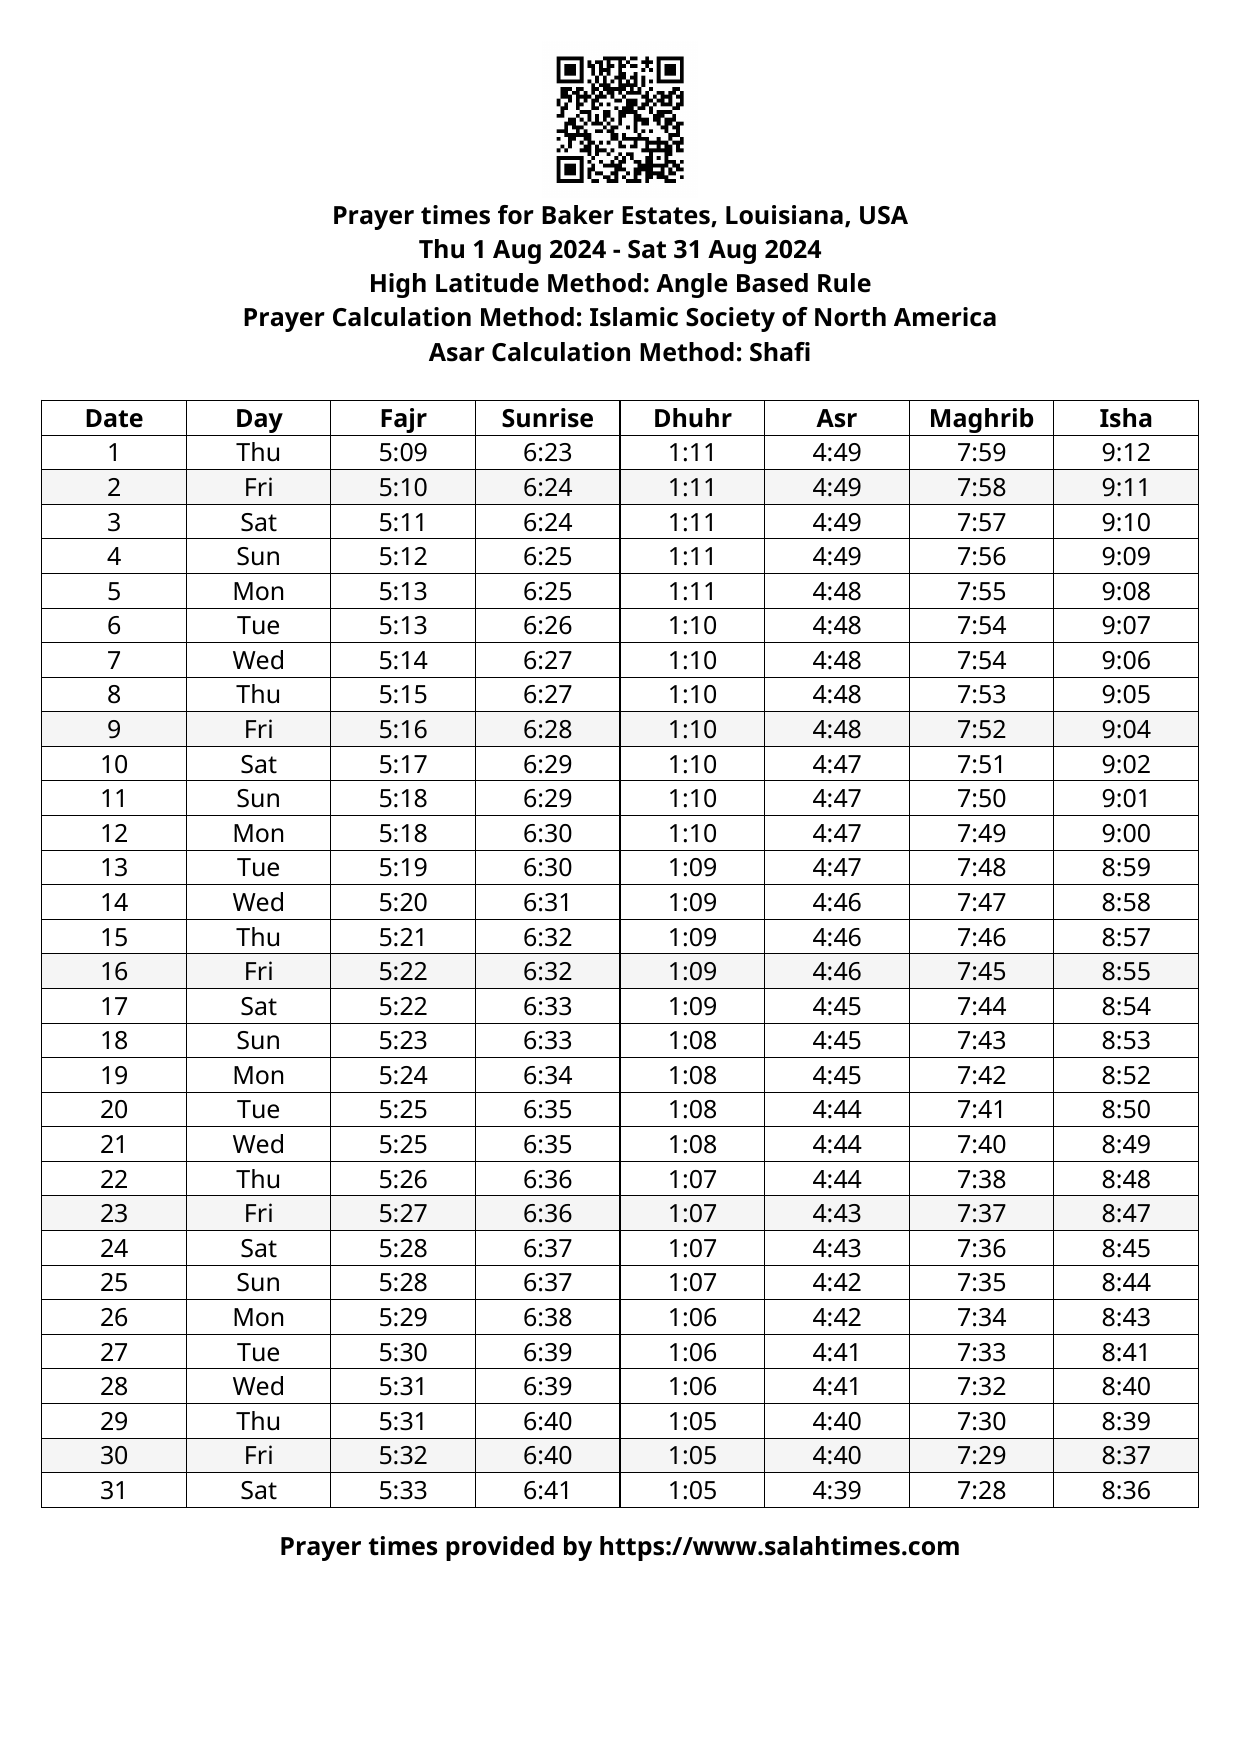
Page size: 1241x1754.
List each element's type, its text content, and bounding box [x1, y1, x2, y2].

table_cell 1:10 [621, 609, 764, 642]
table_cell 6:37 [476, 1231, 619, 1264]
table_cell 4:47 [765, 851, 909, 884]
table_cell 9:12 [1054, 436, 1198, 469]
table_cell 8:57 [1054, 920, 1198, 953]
table_cell 6:33 [476, 1024, 619, 1057]
table_cell 5:29 [331, 1300, 475, 1334]
table_cell 7:51 [910, 747, 1053, 780]
table_cell 7:54 [910, 643, 1053, 677]
table_cell 9 [42, 712, 186, 746]
table_cell 9:07 [1054, 609, 1198, 642]
table_cell 6:41 [476, 1473, 619, 1507]
table_cell 6:24 [476, 470, 619, 504]
table_cell Thu [187, 1404, 330, 1437]
table_cell 11 [42, 781, 186, 815]
table_cell 5 [42, 574, 186, 607]
table_header Date [42, 401, 186, 434]
table_cell 6:36 [476, 1162, 619, 1195]
table_cell 7:30 [910, 1404, 1053, 1437]
table_cell 1:11 [621, 539, 764, 573]
table_cell 8:53 [1054, 1024, 1198, 1057]
table_cell 5:09 [331, 436, 475, 469]
table_cell 13 [42, 851, 186, 884]
table_cell 6:31 [476, 885, 619, 919]
table_cell 6:30 [476, 816, 619, 849]
table_cell 8:50 [1054, 1093, 1198, 1126]
table_cell 1:09 [621, 989, 764, 1022]
table_cell 7:42 [910, 1058, 1053, 1092]
table_cell Fri [187, 954, 330, 988]
table_cell 6:25 [476, 539, 619, 573]
table_cell 4:44 [765, 1093, 909, 1126]
table_cell 4:39 [765, 1473, 909, 1507]
table_cell 16 [42, 954, 186, 988]
text Prayer Calculation Method: Islamic Society of North America [42, 300, 1198, 334]
table_cell 8:59 [1054, 851, 1198, 884]
text Prayer times for Baker Estates, Louisiana, USA [42, 198, 1198, 232]
table_cell 1:06 [621, 1335, 764, 1368]
table_cell Thu [187, 1162, 330, 1195]
table_cell 4:48 [765, 678, 909, 711]
table_cell Thu [187, 436, 330, 469]
table_cell 6:32 [476, 920, 619, 953]
table_cell 6:35 [476, 1093, 619, 1126]
table_cell 5:28 [331, 1266, 475, 1299]
table_cell 5:31 [331, 1369, 475, 1403]
table_cell 19 [42, 1058, 186, 1092]
table_cell 5:14 [331, 643, 475, 677]
table_cell 9:10 [1054, 505, 1198, 538]
table_cell 30 [42, 1439, 186, 1472]
table_cell 10 [42, 747, 186, 780]
table_cell 7:35 [910, 1266, 1053, 1299]
table_cell 15 [42, 920, 186, 953]
table_cell Thu [187, 920, 330, 953]
table_cell 6:40 [476, 1439, 619, 1472]
table_cell 7:58 [910, 470, 1053, 504]
table_cell 9:01 [1054, 781, 1198, 815]
table_cell 7:29 [910, 1439, 1053, 1472]
table_cell 1:08 [621, 1058, 764, 1092]
table_cell 6 [42, 609, 186, 642]
table_cell 4:47 [765, 747, 909, 780]
table_cell 1:10 [621, 816, 764, 849]
table_cell 4:40 [765, 1439, 909, 1472]
table_cell 6:24 [476, 505, 619, 538]
table_cell 8:41 [1054, 1335, 1198, 1368]
table_cell 7:33 [910, 1335, 1053, 1368]
table_cell Sat [187, 1231, 330, 1264]
table_cell 1:11 [621, 505, 764, 538]
table_cell 1:08 [621, 1024, 764, 1057]
table_cell 7:45 [910, 954, 1053, 988]
table_cell 4:43 [765, 1231, 909, 1264]
table_cell 5:25 [331, 1093, 475, 1126]
table_cell 4:44 [765, 1162, 909, 1195]
table_cell 1:07 [621, 1162, 764, 1195]
table_cell 1:09 [621, 885, 764, 919]
table_cell 5:33 [331, 1473, 475, 1507]
table_cell 6:30 [476, 851, 619, 884]
table_cell 17 [42, 989, 186, 1022]
table_cell 5:22 [331, 954, 475, 988]
table_cell 1:10 [621, 747, 764, 780]
table_cell 7:54 [910, 609, 1053, 642]
table_cell 1:11 [621, 574, 764, 607]
table_cell 4:49 [765, 436, 909, 469]
table_cell 4:45 [765, 1024, 909, 1057]
table_cell 2 [42, 470, 186, 504]
table_cell 1:10 [621, 712, 764, 746]
table_cell Fri [187, 1439, 330, 1472]
table_cell 7:47 [910, 885, 1053, 919]
table_cell 6:29 [476, 781, 619, 815]
table_cell 4:47 [765, 816, 909, 849]
table_cell 5:25 [331, 1127, 475, 1161]
table_cell 31 [42, 1473, 186, 1507]
table_cell 4:44 [765, 1127, 909, 1161]
table_cell 7:46 [910, 920, 1053, 953]
table_cell Fri [187, 1196, 330, 1230]
table_cell 1:09 [621, 851, 764, 884]
table_cell 29 [42, 1404, 186, 1437]
table_cell 26 [42, 1300, 186, 1334]
table_cell 1:08 [621, 1127, 764, 1161]
table_cell 6:36 [476, 1196, 619, 1230]
table_cell 4:48 [765, 712, 909, 746]
table_cell 6:23 [476, 436, 619, 469]
table_cell 5:28 [331, 1231, 475, 1264]
table_cell 5:21 [331, 920, 475, 953]
table_cell 5:20 [331, 885, 475, 919]
table_cell 6:25 [476, 574, 619, 607]
table_header Sunrise [476, 401, 619, 434]
table_cell Tue [187, 609, 330, 642]
table_cell 7:41 [910, 1093, 1053, 1126]
table_cell 7:44 [910, 989, 1053, 1022]
table_cell 6:27 [476, 643, 619, 677]
table_cell 6:27 [476, 678, 619, 711]
table_cell 4:42 [765, 1266, 909, 1299]
table_cell 7:48 [910, 851, 1053, 884]
table_header Asr [765, 401, 909, 434]
table_cell 7:32 [910, 1369, 1053, 1403]
table_cell 1 [42, 436, 186, 469]
table_cell 1:07 [621, 1196, 764, 1230]
table_cell 5:12 [331, 539, 475, 573]
table_cell 22 [42, 1162, 186, 1195]
table_cell 4:49 [765, 505, 909, 538]
table_cell 6:35 [476, 1127, 619, 1161]
table_cell 7:56 [910, 539, 1053, 573]
table_cell 5:13 [331, 609, 475, 642]
table_cell 5:27 [331, 1196, 475, 1230]
table_cell 8:37 [1054, 1439, 1198, 1472]
table_cell 8:52 [1054, 1058, 1198, 1092]
table_cell 9:06 [1054, 643, 1198, 677]
table_cell 8:44 [1054, 1266, 1198, 1299]
table_cell 6:39 [476, 1369, 619, 1403]
table_cell 1:08 [621, 1093, 764, 1126]
table_cell 1:07 [621, 1266, 764, 1299]
table_cell Sun [187, 1266, 330, 1299]
table_cell 4:47 [765, 781, 909, 815]
table_cell 8:58 [1054, 885, 1198, 919]
table_cell 9:08 [1054, 574, 1198, 607]
table_cell 1:06 [621, 1300, 764, 1334]
text Asar Calculation Method: Shafi [42, 334, 1198, 368]
table_cell 21 [42, 1127, 186, 1161]
table_cell 8:45 [1054, 1231, 1198, 1264]
table_cell 7:36 [910, 1231, 1053, 1264]
table_cell 5:10 [331, 470, 475, 504]
table_cell 7:43 [910, 1024, 1053, 1057]
table_cell 7:38 [910, 1162, 1053, 1195]
table_cell 8:39 [1054, 1404, 1198, 1437]
table_cell 6:39 [476, 1335, 619, 1368]
table_cell 4:49 [765, 539, 909, 573]
table_cell Fri [187, 712, 330, 746]
table_cell 7:55 [910, 574, 1053, 607]
table_cell 9:09 [1054, 539, 1198, 573]
table_cell Tue [187, 851, 330, 884]
table_cell 5:31 [331, 1404, 475, 1437]
table_cell 4:49 [765, 470, 909, 504]
table_cell 1:05 [621, 1439, 764, 1472]
table_cell Sat [187, 989, 330, 1022]
table_cell 4:48 [765, 643, 909, 677]
table_cell 6:34 [476, 1058, 619, 1092]
table_cell 9:00 [1054, 816, 1198, 849]
table_cell 4:42 [765, 1300, 909, 1334]
table_header Day [187, 401, 330, 434]
table_cell 4:41 [765, 1335, 909, 1368]
table_cell 8:54 [1054, 989, 1198, 1022]
table_cell 6:32 [476, 954, 619, 988]
table_cell 25 [42, 1266, 186, 1299]
table_cell 5:18 [331, 816, 475, 849]
table_header Maghrib [910, 401, 1053, 434]
table_cell 24 [42, 1231, 186, 1264]
table_cell Mon [187, 1058, 330, 1092]
table_cell 5:13 [331, 574, 475, 607]
table_cell 9:04 [1054, 712, 1198, 746]
table_cell 6:40 [476, 1404, 619, 1437]
table_cell 5:11 [331, 505, 475, 538]
table_cell 5:17 [331, 747, 475, 780]
table_cell 5:15 [331, 678, 475, 711]
table_cell 1:11 [621, 470, 764, 504]
table_cell Thu [187, 678, 330, 711]
table_cell 8:43 [1054, 1300, 1198, 1334]
table_cell 7:40 [910, 1127, 1053, 1161]
table_cell 12 [42, 816, 186, 849]
table_header Dhuhr [621, 401, 764, 434]
table_cell 7:49 [910, 816, 1053, 849]
table_cell 4:46 [765, 954, 909, 988]
table_cell 8:55 [1054, 954, 1198, 988]
table_cell Sun [187, 1024, 330, 1057]
table_cell 4:45 [765, 1058, 909, 1092]
table_cell Sat [187, 1473, 330, 1507]
table_cell 5:19 [331, 851, 475, 884]
table_cell Mon [187, 574, 330, 607]
text Thu 1 Aug 2024 - Sat 31 Aug 2024 [42, 232, 1198, 266]
table_cell 6:29 [476, 747, 619, 780]
table_cell 5:30 [331, 1335, 475, 1368]
table_cell 8:36 [1054, 1473, 1198, 1507]
table_cell 7:34 [910, 1300, 1053, 1334]
table_cell 4:48 [765, 609, 909, 642]
table_cell Mon [187, 1300, 330, 1334]
table_cell 27 [42, 1335, 186, 1368]
table_cell 4 [42, 539, 186, 573]
table_cell Sat [187, 505, 330, 538]
table_cell Sat [187, 747, 330, 780]
table_cell 4:43 [765, 1196, 909, 1230]
table_cell 1:06 [621, 1369, 764, 1403]
table_cell 1:10 [621, 643, 764, 677]
table_cell 9:02 [1054, 747, 1198, 780]
table_cell 6:38 [476, 1300, 619, 1334]
table_cell 4:46 [765, 920, 909, 953]
table_header Isha [1054, 401, 1198, 434]
table_cell 4:45 [765, 989, 909, 1022]
table_cell 1:09 [621, 920, 764, 953]
table_cell 5:16 [331, 712, 475, 746]
table_cell 23 [42, 1196, 186, 1230]
table_cell 1:05 [621, 1404, 764, 1437]
table_cell 7:50 [910, 781, 1053, 815]
table_cell Sun [187, 539, 330, 573]
table_cell 7:52 [910, 712, 1053, 746]
table_cell Tue [187, 1093, 330, 1126]
table_cell 5:26 [331, 1162, 475, 1195]
table_cell 7:28 [910, 1473, 1053, 1507]
table_header Fajr [331, 401, 475, 434]
table_cell 6:37 [476, 1266, 619, 1299]
table_cell 20 [42, 1093, 186, 1126]
table_cell Wed [187, 1127, 330, 1161]
table_cell 1:10 [621, 781, 764, 815]
table_cell 8:48 [1054, 1162, 1198, 1195]
table_cell 5:22 [331, 989, 475, 1022]
table_cell 1:07 [621, 1231, 764, 1264]
table_cell 8:40 [1054, 1369, 1198, 1403]
table_cell 6:33 [476, 989, 619, 1022]
table_cell 7:59 [910, 436, 1053, 469]
table_cell 3 [42, 505, 186, 538]
table_cell Mon [187, 816, 330, 849]
table_cell Tue [187, 1335, 330, 1368]
table_cell 8:49 [1054, 1127, 1198, 1161]
table_cell 5:32 [331, 1439, 475, 1472]
table_cell 6:26 [476, 609, 619, 642]
table_cell 5:24 [331, 1058, 475, 1092]
picture [542, 41, 699, 198]
table_cell 1:10 [621, 678, 764, 711]
table_cell 8:47 [1054, 1196, 1198, 1230]
table_cell 28 [42, 1369, 186, 1403]
table_cell Wed [187, 1369, 330, 1403]
table_cell 8 [42, 678, 186, 711]
table_cell Sun [187, 781, 330, 815]
table_cell 7 [42, 643, 186, 677]
table_cell Fri [187, 470, 330, 504]
text High Latitude Method: Angle Based Rule [42, 266, 1198, 300]
table_cell 7:37 [910, 1196, 1053, 1230]
table_cell 7:57 [910, 505, 1053, 538]
table_cell 4:48 [765, 574, 909, 607]
table_cell 1:05 [621, 1473, 764, 1507]
table_cell 6:28 [476, 712, 619, 746]
table_cell 7:53 [910, 678, 1053, 711]
table_cell 5:23 [331, 1024, 475, 1057]
table_cell Wed [187, 643, 330, 677]
text Prayer times provided by https://www.salahtimes.com [42, 1528, 1198, 1563]
table_cell Wed [187, 885, 330, 919]
table_cell 4:41 [765, 1369, 909, 1403]
table_cell 4:46 [765, 885, 909, 919]
table_cell 1:09 [621, 954, 764, 988]
table_cell 1:11 [621, 436, 764, 469]
table_cell 9:05 [1054, 678, 1198, 711]
table_cell 5:18 [331, 781, 475, 815]
table_cell 14 [42, 885, 186, 919]
table_cell 4:40 [765, 1404, 909, 1437]
table_cell 18 [42, 1024, 186, 1057]
table_cell 9:11 [1054, 470, 1198, 504]
